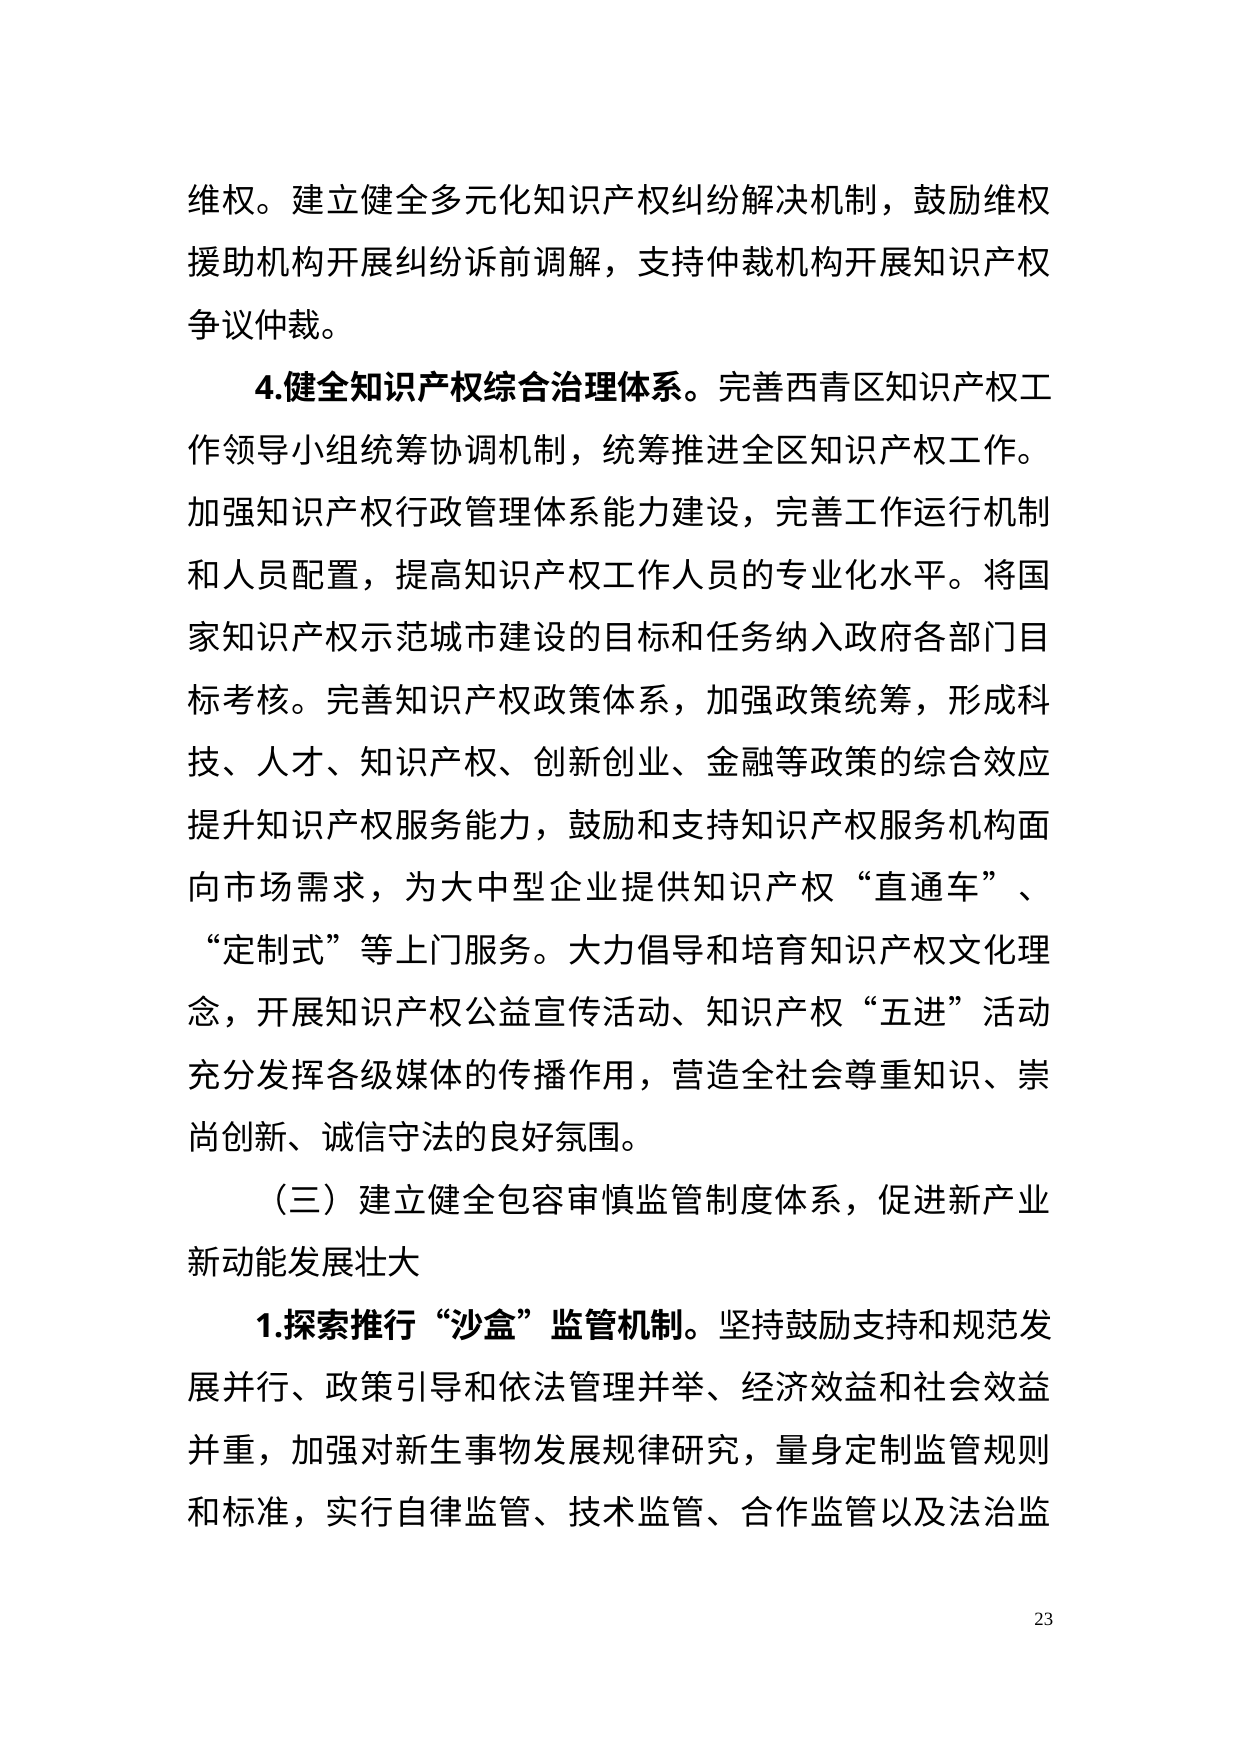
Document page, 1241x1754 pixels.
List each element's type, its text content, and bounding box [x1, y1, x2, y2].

text （三）建立健全包容审慎监管制度体系，促进新产业新动能发展壮大 [187, 1162, 1053, 1287]
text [187, 162, 1053, 349]
text 4.健全知识产权综合治理体系。完善西青区知识产权工作领导小组统筹协调机制，统筹推进全区知识产权工作。加强知识产权行政管理体系能力建设，完善工作运行机制和人员配置，提高知识产权工作人员的专业化水平。将国家知识产权示范城市建设的目标和任务纳入政府各部门目标考核。完善知识产权政策体系，加强政策统筹，形成科技、人才、知识产权、创新创业、金融等政策的综合效应。提升知识产权服务能力，鼓励和支持知识产权服务机构面向市场需求，为大中型企业提供知识产权“直通车”、“定制式”等上门服务。大力倡导和培育知识产权文化理念，开展知识产权公益宣传活动、知识产权“五进”活动，充分发挥各级媒体的传播作用，营造全社会尊重知识、崇尚创新、诚信守法的良好氛围。 [187, 349, 1053, 1162]
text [187, 1287, 1053, 1537]
